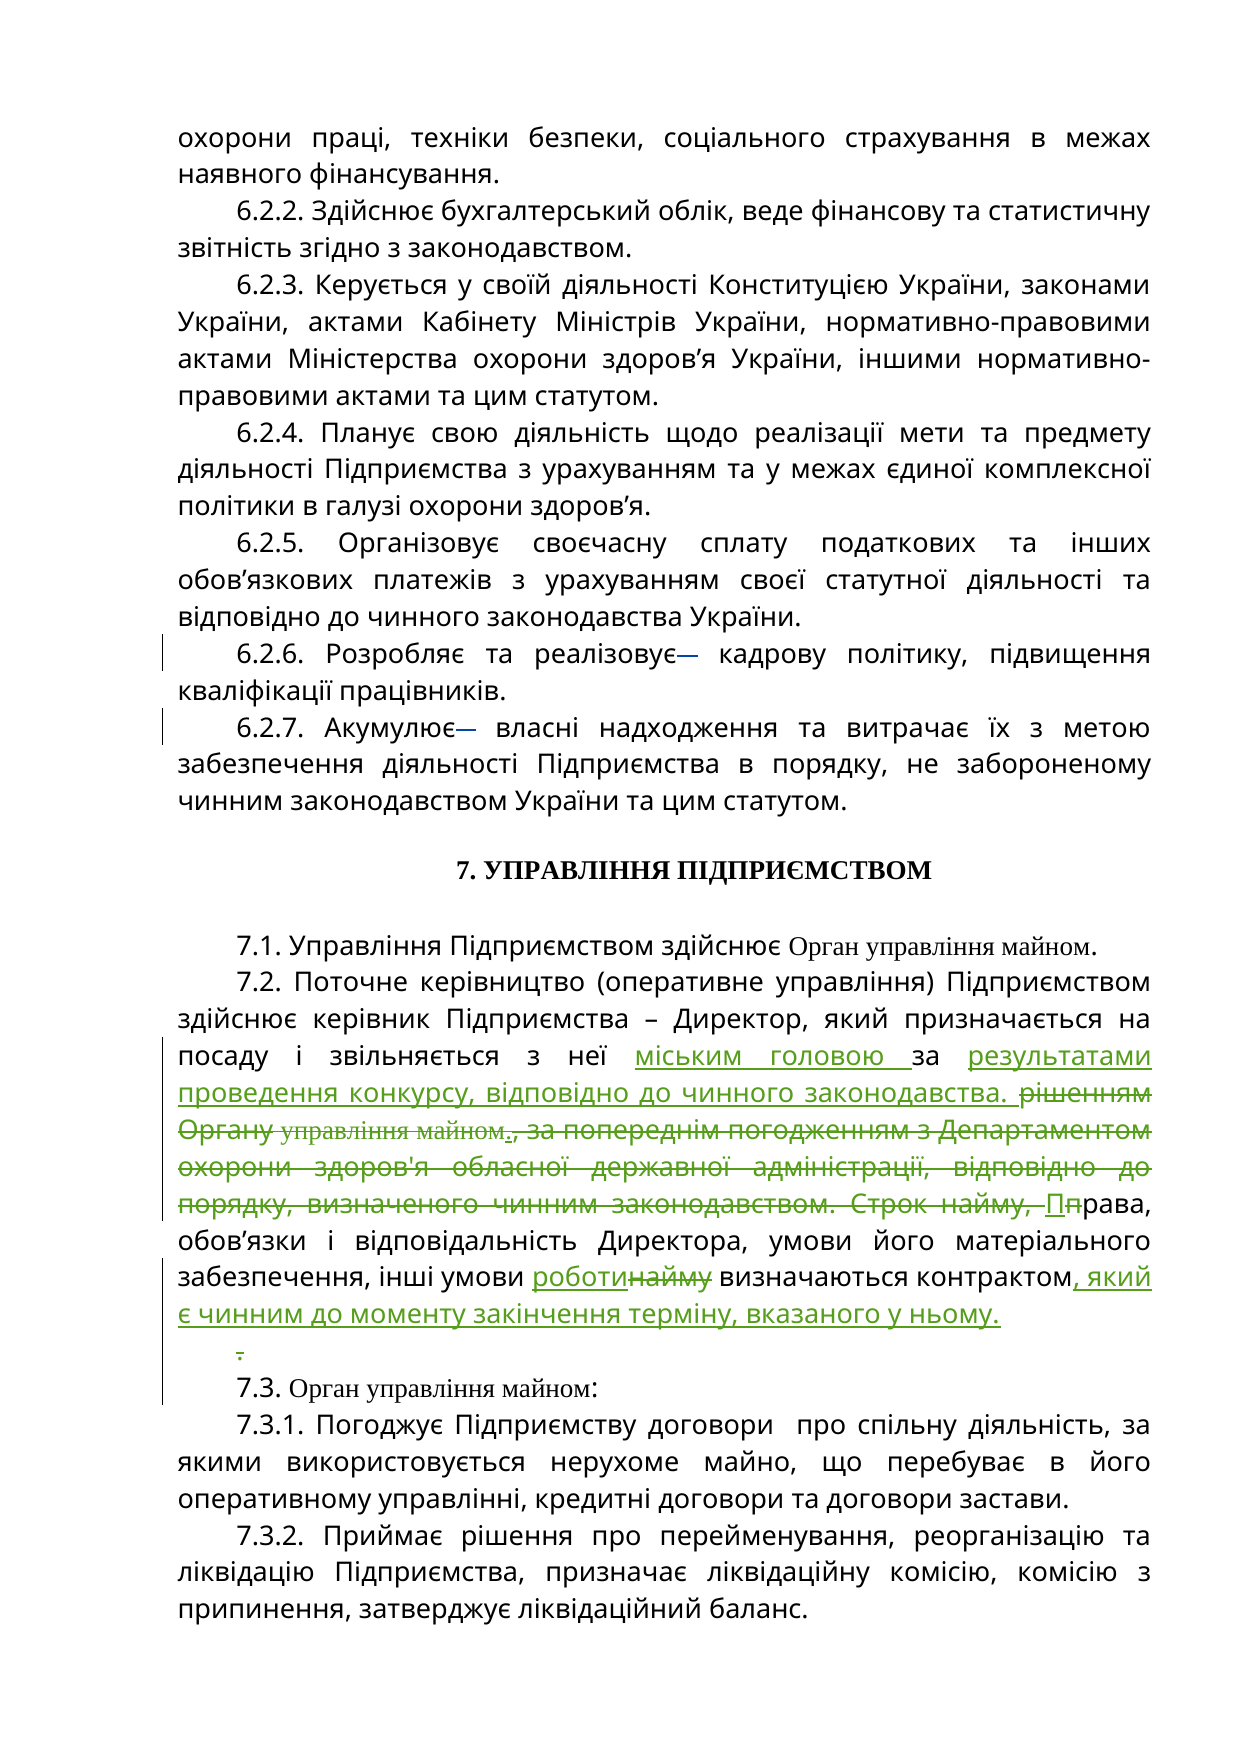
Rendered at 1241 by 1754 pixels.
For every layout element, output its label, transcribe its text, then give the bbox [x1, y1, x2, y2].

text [177, 118, 1152, 192]
text 6.2.2. Здійснює бухгалтерський облік, веде фінансову та статистичну звітність згідно з законодавством. [177, 192, 1152, 266]
text 7.2. Поточне керівництво (оперативне управління) Підприємством здійснює керівник Підприємства – Директор, який призначається на посаду і звільняється з неї за рава, обов’язки і відповідальність Директора, умови його матеріального забезпечення, інші умови визначаються контрактом [177, 1132, 1152, 1168]
text 7. УПРАВЛІННЯ ПІДПРИЄМСТВОМ [177, 854, 1152, 886]
text 7.3.1. Погоджує Підприємству договори про спільну діяльність, за якими використовується нерухоме майно, що перебуває в його оперативному управлінні, кредитні договори та договори застави. [177, 1405, 1152, 1516]
text 6.2.4. Планує свою діяльність щодо реалізації мети та предмету діяльності Підприємства з урахуванням та у межах єдиної комплексної політики в галузі охорони здоров’я. [177, 413, 1152, 524]
text 7.2. Поточне керівництво (оперативне управління) Підприємством здійснює керівник Підприємства – Директор, який призначається на посаду і звільняється з неї за рава, обов’язки і відповідальність Директора, умови його матеріального забезпечення, інші умови визначаються контрактом [177, 963, 1152, 1131]
text 6.2.7. Акумулює власні надходження та витрачає їх з метою забезпечення діяльності Підприємства в порядку, не забороненому чинним законодавством України та цим статутом. [177, 708, 1152, 819]
text 7.3. Орган управління майном: [177, 1368, 1152, 1405]
text 6.2.3. Керується у своїй діяльності Конституцією України, законами України, актами Кабінету Міністрів України, нормативно-правовими актами Міністерства охорони здоров’я України, іншими нормативно-правовими актами та цим статутом. [177, 266, 1152, 413]
text 7.1. Управління Підприємством здійснює Орган управління майном. [177, 926, 1152, 963]
text 6.2.6. Розробляє та реалізовує кадрову політику, підвищення кваліфікації працівників. [177, 634, 1152, 708]
text 6.2.5. Організовує своєчасну сплату податкових та інших обов’язкових платежів з урахуванням своєї статутної діяльності та відповідно до чинного законодавства України. [177, 524, 1152, 634]
text 7.2. Поточне керівництво (оперативне управління) Підприємством здійснює керівник Підприємства – Директор, який призначається на посаду і звільняється з неї за рава, обов’язки і відповідальність Директора, умови його матеріального забезпечення, інші умови визначаються контрактом [177, 1169, 1152, 1332]
text 7.3.2. Приймає рішення про перейменування, реорганізацію та ліквідацію Підприємства, призначає ліквідаційну комісію, комісію з припинення, затверджує ліквідаційний баланс. [177, 1516, 1152, 1627]
